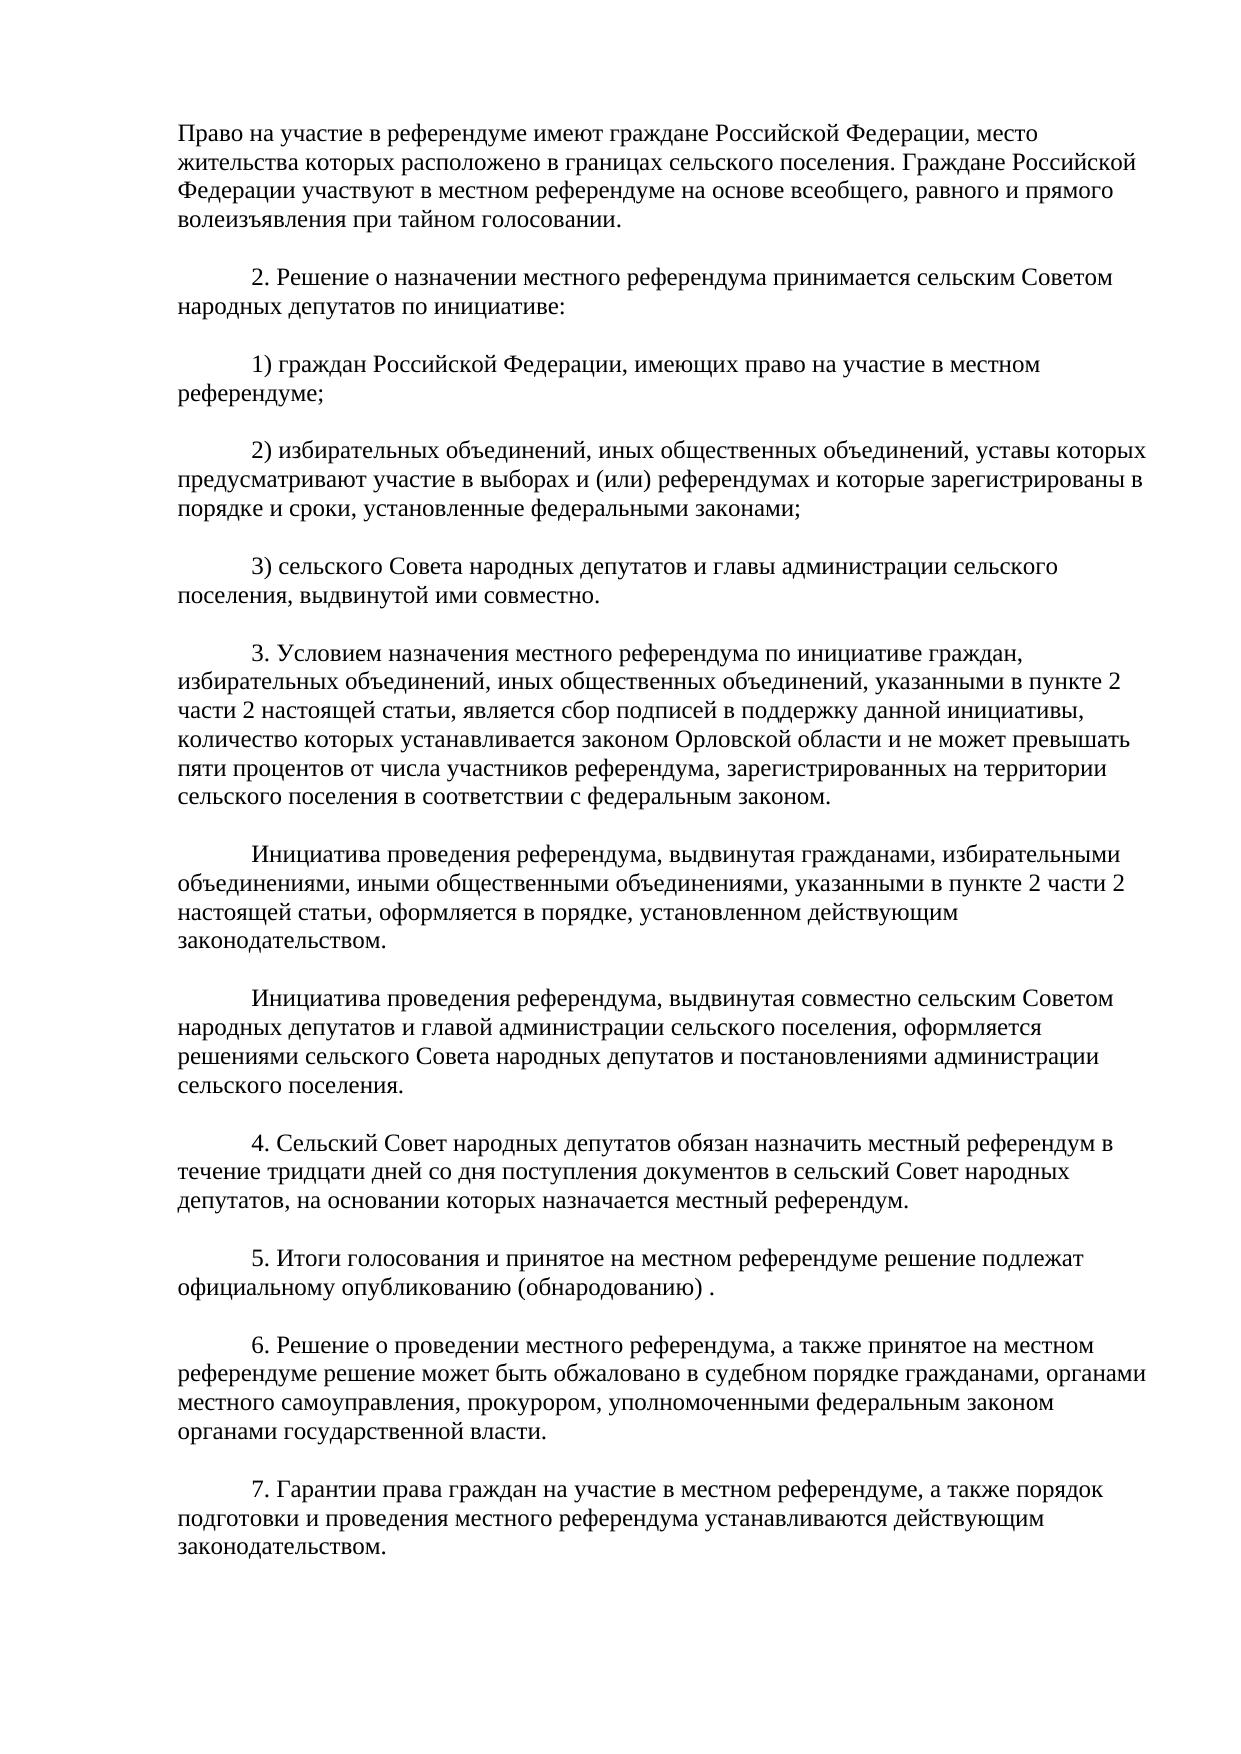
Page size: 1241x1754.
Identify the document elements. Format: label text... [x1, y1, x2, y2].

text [177, 118, 1152, 233]
text 6. Решение о проведении местного референдума, а также принятое на местном референдуме решение может быть обжаловано в судебном порядке гражданами, органами местного самоуправления, прокурором, уполномоченными федеральным законом органами государственной власти. [177, 1330, 1152, 1445]
text 3. Условием назначения местного референдума по инициативе граждан, избирательных объединений, иных общественных объединений, указанными в пункте 2 части 2 настоящей статьи, является сбор подписей в поддержку данной инициативы, количество которых устанавливается законом Орловской области и не может превышать пяти процентов от числа участников референдума, зарегистрированных на территории сельского поселения в соответствии с федеральным законом. [177, 638, 1152, 810]
text 3) сельского Совета народных депутатов и главы администрации сельского поселения, выдвинутой ими совместно. [177, 551, 1152, 608]
text 4. Сельский Совет народных депутатов обязан назначить местный референдум в течение тридцати дней со дня поступления документов в сельский Совет народных депутатов, на основании которых назначается местный референдум. [177, 1128, 1152, 1214]
text 2. Решение о назначении местного референдума принимается сельским Советом народных депутатов по инициативе: [177, 262, 1152, 320]
text 2) избирательных объединений, иных общественных объединений, уставы которых предусматривают участие в выборах и (или) референдумах и которые зарегистрированы в порядке и сроки, установленные федеральными законами; [177, 436, 1152, 522]
text Инициатива проведения референдума, выдвинутая совместно сельским Советом народных депутатов и главой администрации сельского поселения, оформляется решениями сельского Совета народных депутатов и постановлениями администрации сельского поселения. [177, 983, 1152, 1098]
text Инициатива проведения референдума, выдвинутая гражданами, избирательными объединениями, иными общественными объединениями, указанными в пункте 2 части 2 настоящей статьи, оформляется в порядке, установленном действующим законодательством. [177, 839, 1152, 954]
text 1) граждан Российской Федерации, имеющих право на участие в местном референдуме; [177, 349, 1152, 406]
text 5. Итоги голосования и принятое на местном референдуме решение подлежат официальному опубликованию (обнародованию) . [177, 1243, 1152, 1301]
text 7. Гарантии права граждан на участие в местном референдуме, а также порядок подготовки и проведения местного референдума устанавливаются действующим законодательством. [177, 1474, 1152, 1560]
